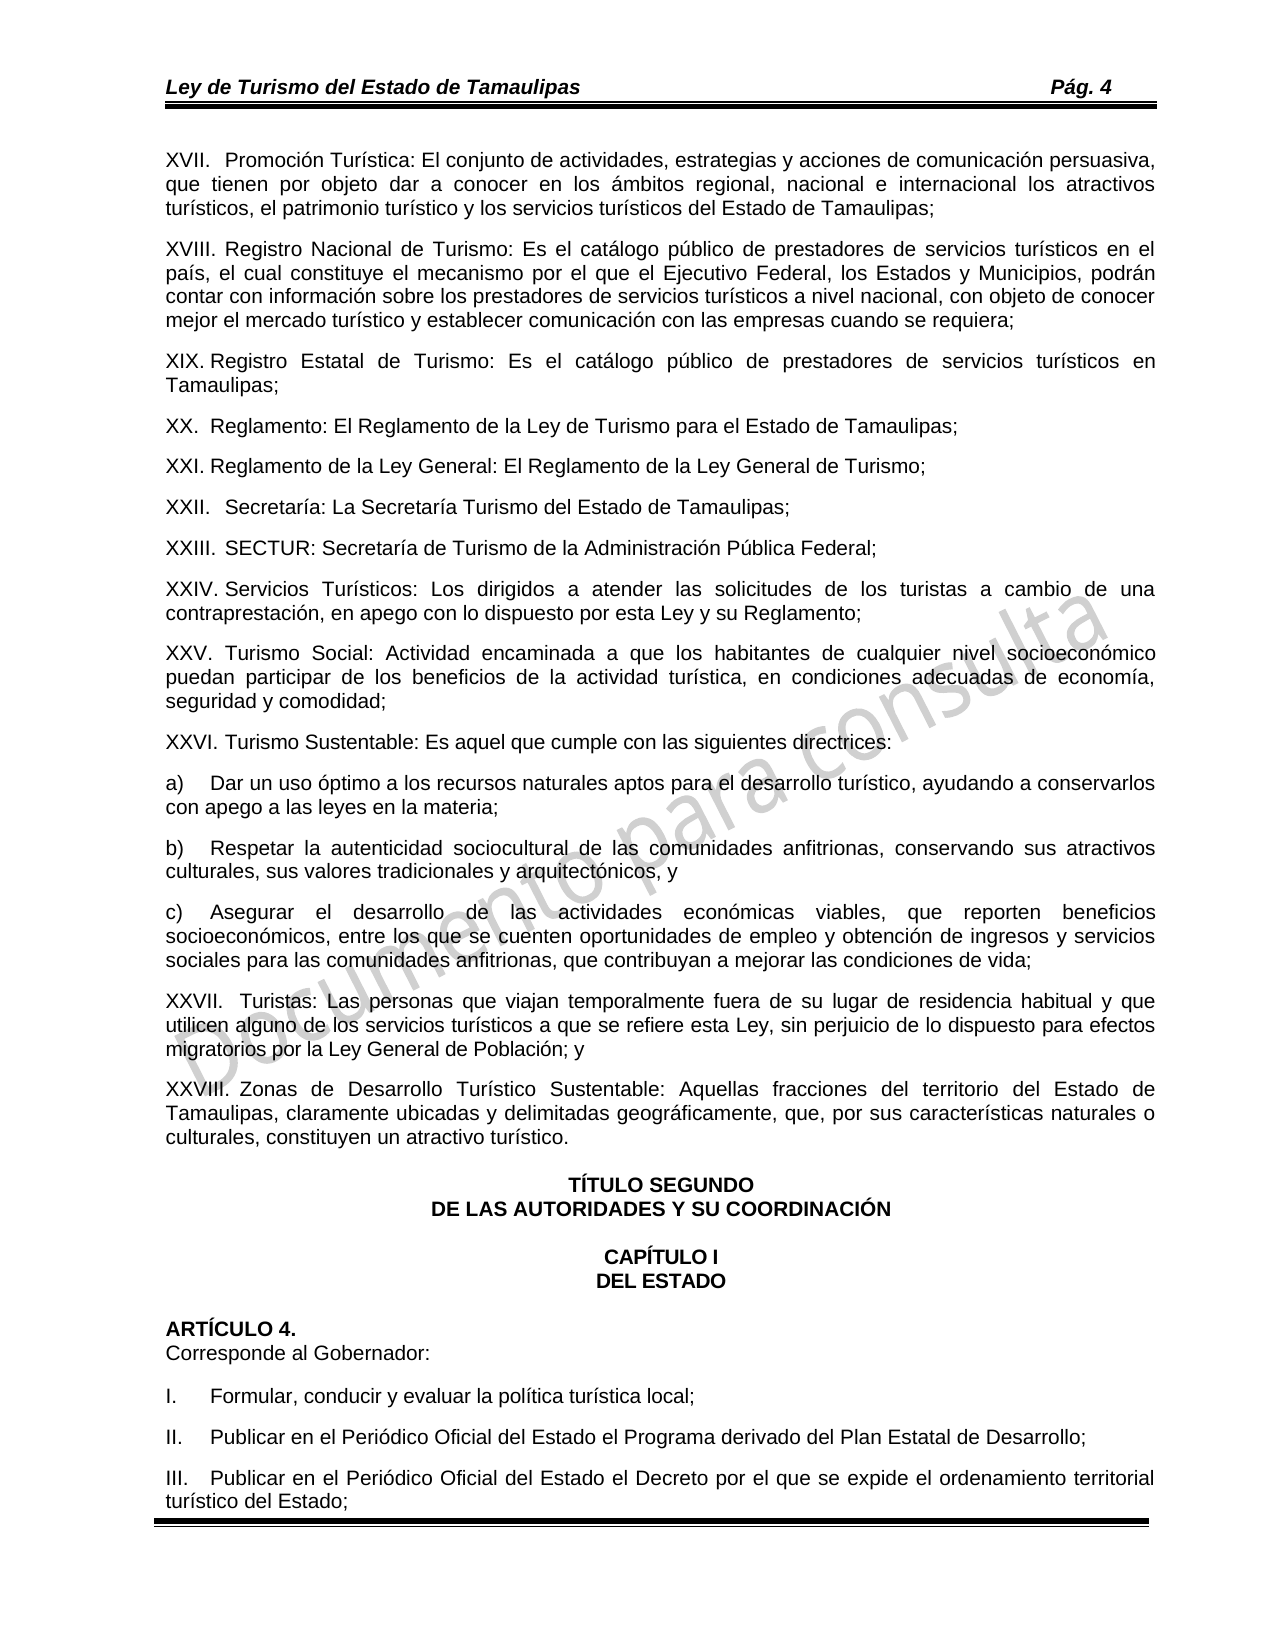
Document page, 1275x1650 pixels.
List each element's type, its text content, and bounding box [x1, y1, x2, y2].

list Reglamento: El Reglamento de la Ley de Turismo para el Estado de Tamaulipas; [165, 414, 1157, 438]
text ARTÍCULO 4. [165, 1317, 1157, 1341]
list Promoción Turística: El conjunto de actividades, estrategias y acciones de comunicación persuasiva, que tienen por objeto dar a conocer en los ámbitos regional, nacional e internacional los atractivos turísticos, el patrimonio turístico y los servicios turísticos del Estado de Tamaulipas; [165, 148, 1157, 219]
list SECTUR: Secretaría de Turismo de la Administración Pública Federal; [165, 536, 1157, 560]
text Corresponde al Gobernador: [165, 1341, 1157, 1365]
list Formular, conducir y evaluar la política turística local; [165, 1384, 1157, 1408]
list Zonas de Desarrollo Turístico Sustentable: Aquellas fracciones del territorio del Estado de Tamaulipas, claramente ubicadas y delimitadas geográficamente, que, por sus características naturales o culturales, constituyen un atractivo turístico. [165, 1077, 1157, 1149]
list Dar un uso óptimo a los recursos naturales aptos para el desarrollo turístico, ayudando a conservarlos con apego a las leyes en la materia; [165, 771, 1157, 818]
list Registro Nacional de Turismo: Es el catálogo público de prestadores de servicios turísticos en el país, el cual constituye el mecanismo por el que el Ejecutivo Federal, los Estados y Municipios, podrán contar con información sobre los prestadores de servicios turísticos a nivel nacional, con objeto de conocer mejor el mercado turístico y establecer comunicación con las empresas cuando se requiera; [165, 236, 1157, 332]
list Registro Estatal de Turismo: Es el catálogo público de prestadores de servicios turísticos en Tamaulipas; [165, 349, 1157, 397]
list Respetar la autenticidad sociocultural de las comunidades anfitrionas, conservando sus atractivos culturales, sus valores tradicionales y arquitectónicos, y [165, 835, 1157, 883]
list Secretaría: La Secretaría Turismo del Estado de Tamaulipas; [165, 495, 1157, 519]
list Asegurar el desarrollo de las actividades económicas viables, que reporten beneficios socioeconómicos, entre los que se cuenten oportunidades de empleo y obtención de ingresos y servicios sociales para las comunidades anfitrionas, que contribuyan a mejorar las condiciones de vida; [165, 900, 1157, 972]
list Publicar en el Periódico Oficial del Estado el Programa derivado del Plan Estatal de Desarrollo; [165, 1425, 1157, 1449]
text DEL ESTADO [165, 1269, 1157, 1293]
list Servicios Turísticos: Los dirigidos a atender las solicitudes de los turistas a cambio de una contraprestación, en apego con lo dispuesto por esta Ley y su Reglamento; [165, 577, 1157, 624]
text CAPÍTULO I [165, 1245, 1157, 1269]
text DE LAS AUTORIDADES Y SU COORDINACIÓN [165, 1197, 1157, 1221]
text TÍTULO SEGUNDO [165, 1173, 1157, 1197]
list Turismo Sustentable: Es aquel que cumple con las siguientes directrices: [165, 730, 1157, 754]
list Publicar en el Periódico Oficial del Estado el Decreto por el que se expide el ordenamiento territorial turístico del Estado; [165, 1465, 1157, 1513]
list Reglamento de la Ley General: El Reglamento de la Ley General de Turismo; [165, 454, 1157, 478]
list Turistas: Las personas que viajan temporalmente fuera de su lugar de residencia habitual y que utilicen alguno de los servicios turísticos a que se refiere esta Ley, sin perjuicio de lo dispuesto para efectos migratorios por la Ley General de Población; y [165, 989, 1157, 1061]
list Turismo Social: Actividad encaminada a que los habitantes de cualquier nivel socioeconómico puedan participar de los beneficios de la actividad turística, en condiciones adecuadas de economía, seguridad y comodidad; [165, 641, 1157, 713]
